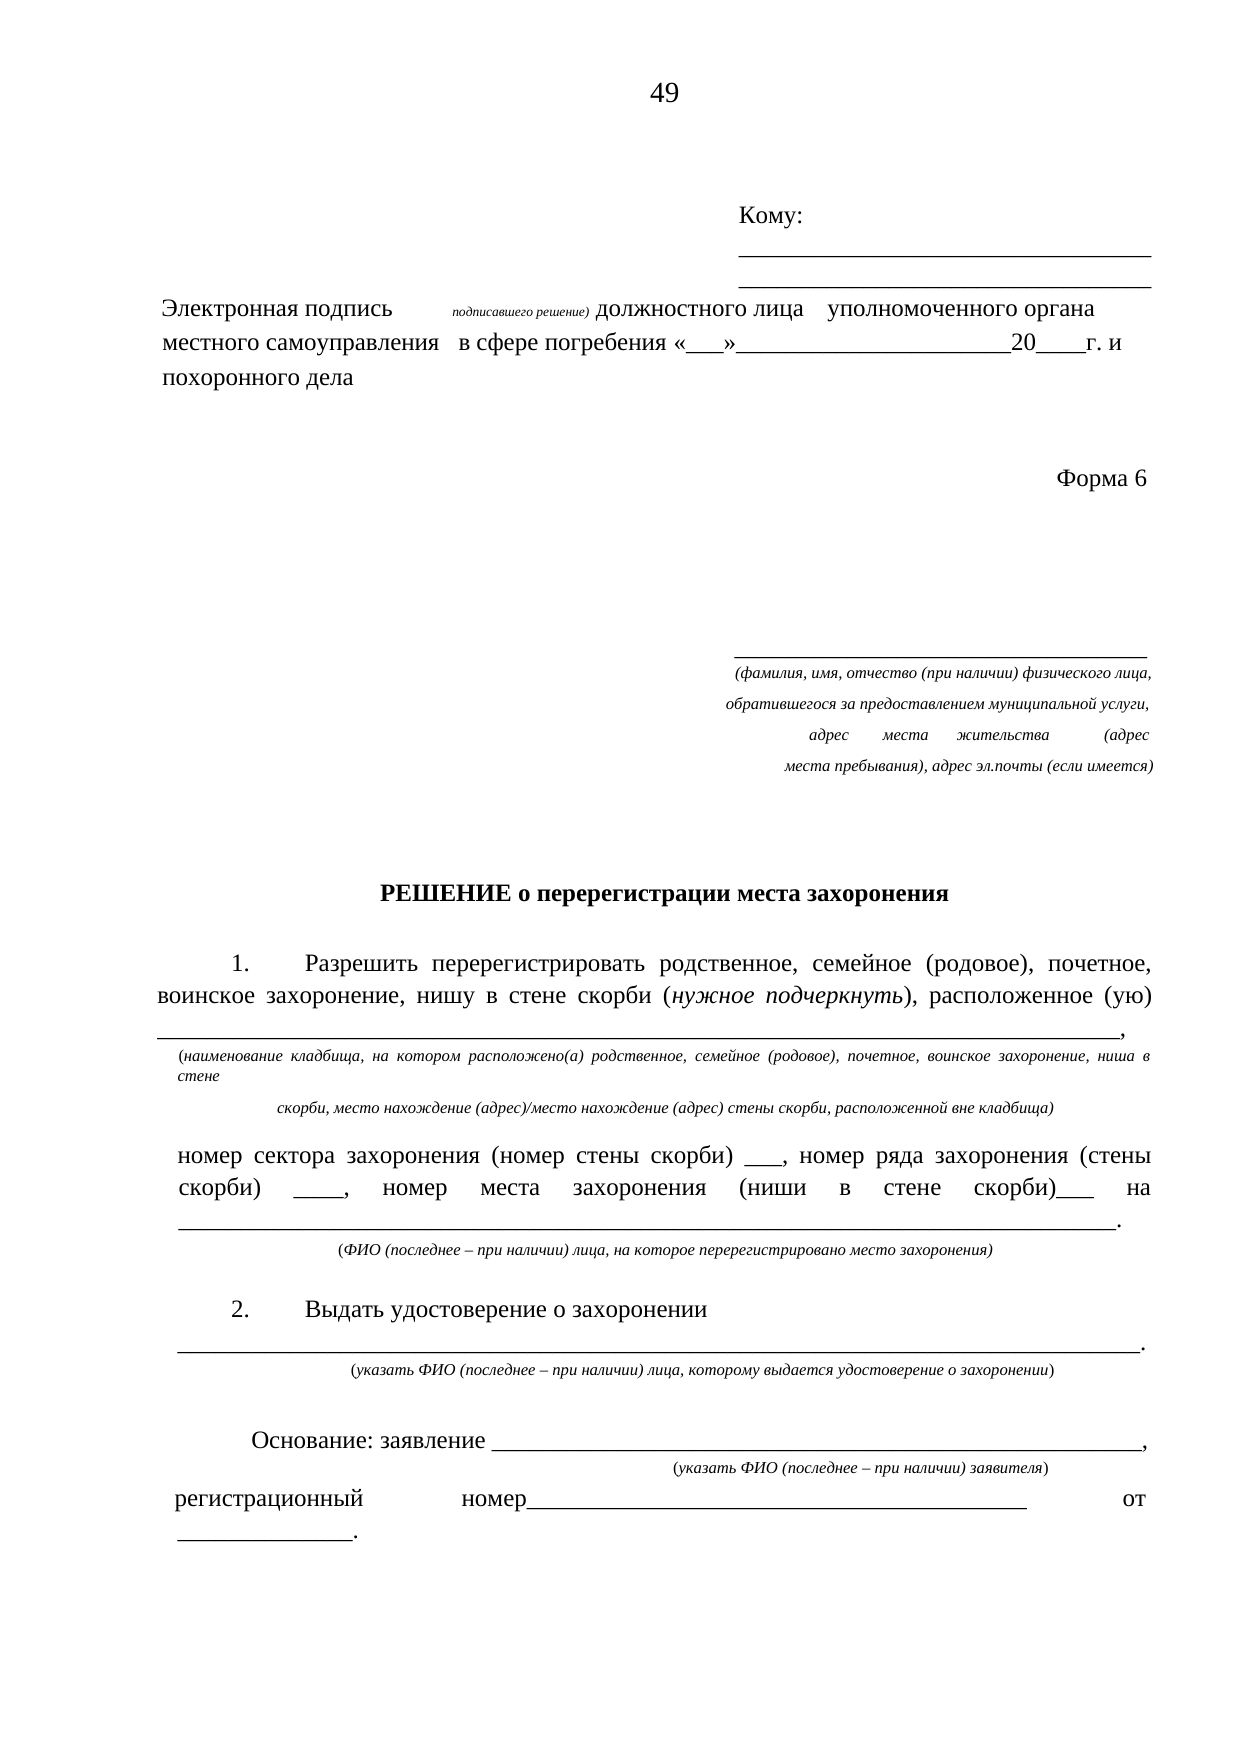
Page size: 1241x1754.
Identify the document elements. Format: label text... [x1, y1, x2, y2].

text Электронная подпись подписавшего решение) должностного лица уполномоченного органа местного самоуправления в сфере погребения «___»______________________20____г. и похоронного дела [161, 293, 1122, 391]
text (указать ФИО (последнее – при наличии) заявителя) [251, 1458, 1152, 1477]
subtitle РЕШЕНИЕ о перерегистрации места захоронения [178, 878, 1151, 907]
text _____________________________________________________________________________. [177, 1327, 1152, 1356]
text скорби, место нахождение (адрес)/место нахождение (адрес) стены скорби, расположенной вне кладбища) [276, 1097, 1152, 1117]
text Основание: заявление ____________________________________________________, [251, 1426, 1152, 1454]
text _________________________________ [157, 632, 1147, 660]
text номер сектора захоронения (номер стены скорби) ___, номер ряда захоронения (стены скорби) ____, номер места захоронения (ниши в стене скорби)___ на ___________________________________________________________________________. [177, 1140, 1152, 1233]
list Разрешить перерегистрировать родственное, семейное (родовое), почетное, воинское захоронение, нишу в стене скорби (нужное подчеркнуть), расположенное (ую) _____________________________________________________________________________, [157, 948, 1152, 1041]
text (наименование кладбища, на котором расположено(а) родственное, семейное (родовое), почетное, воинское захоронение, ниша в стене [177, 1045, 1152, 1085]
list Выдать удостоверение о захоронении [157, 1294, 1152, 1323]
text (указать ФИО (последнее – при наличии) лица, которому выдается удостоверение о захоронении) [349, 1360, 1152, 1379]
text (ФИО (последнее – при наличии) лица, на которое перерегистрировано место захоронения) [337, 1239, 1152, 1258]
text (фамилия, имя, отчество (при наличии) физического лица, обратившегося за предоставлением муниципальной услуги, адрес места жительства (адрес места пребывания), адрес эл.почты (если имеется) [702, 663, 1153, 775]
text Форма 6 [157, 463, 1147, 492]
text ______________. [177, 1516, 1152, 1544]
text регистрационный номер________________________________________ от [157, 1483, 1152, 1512]
